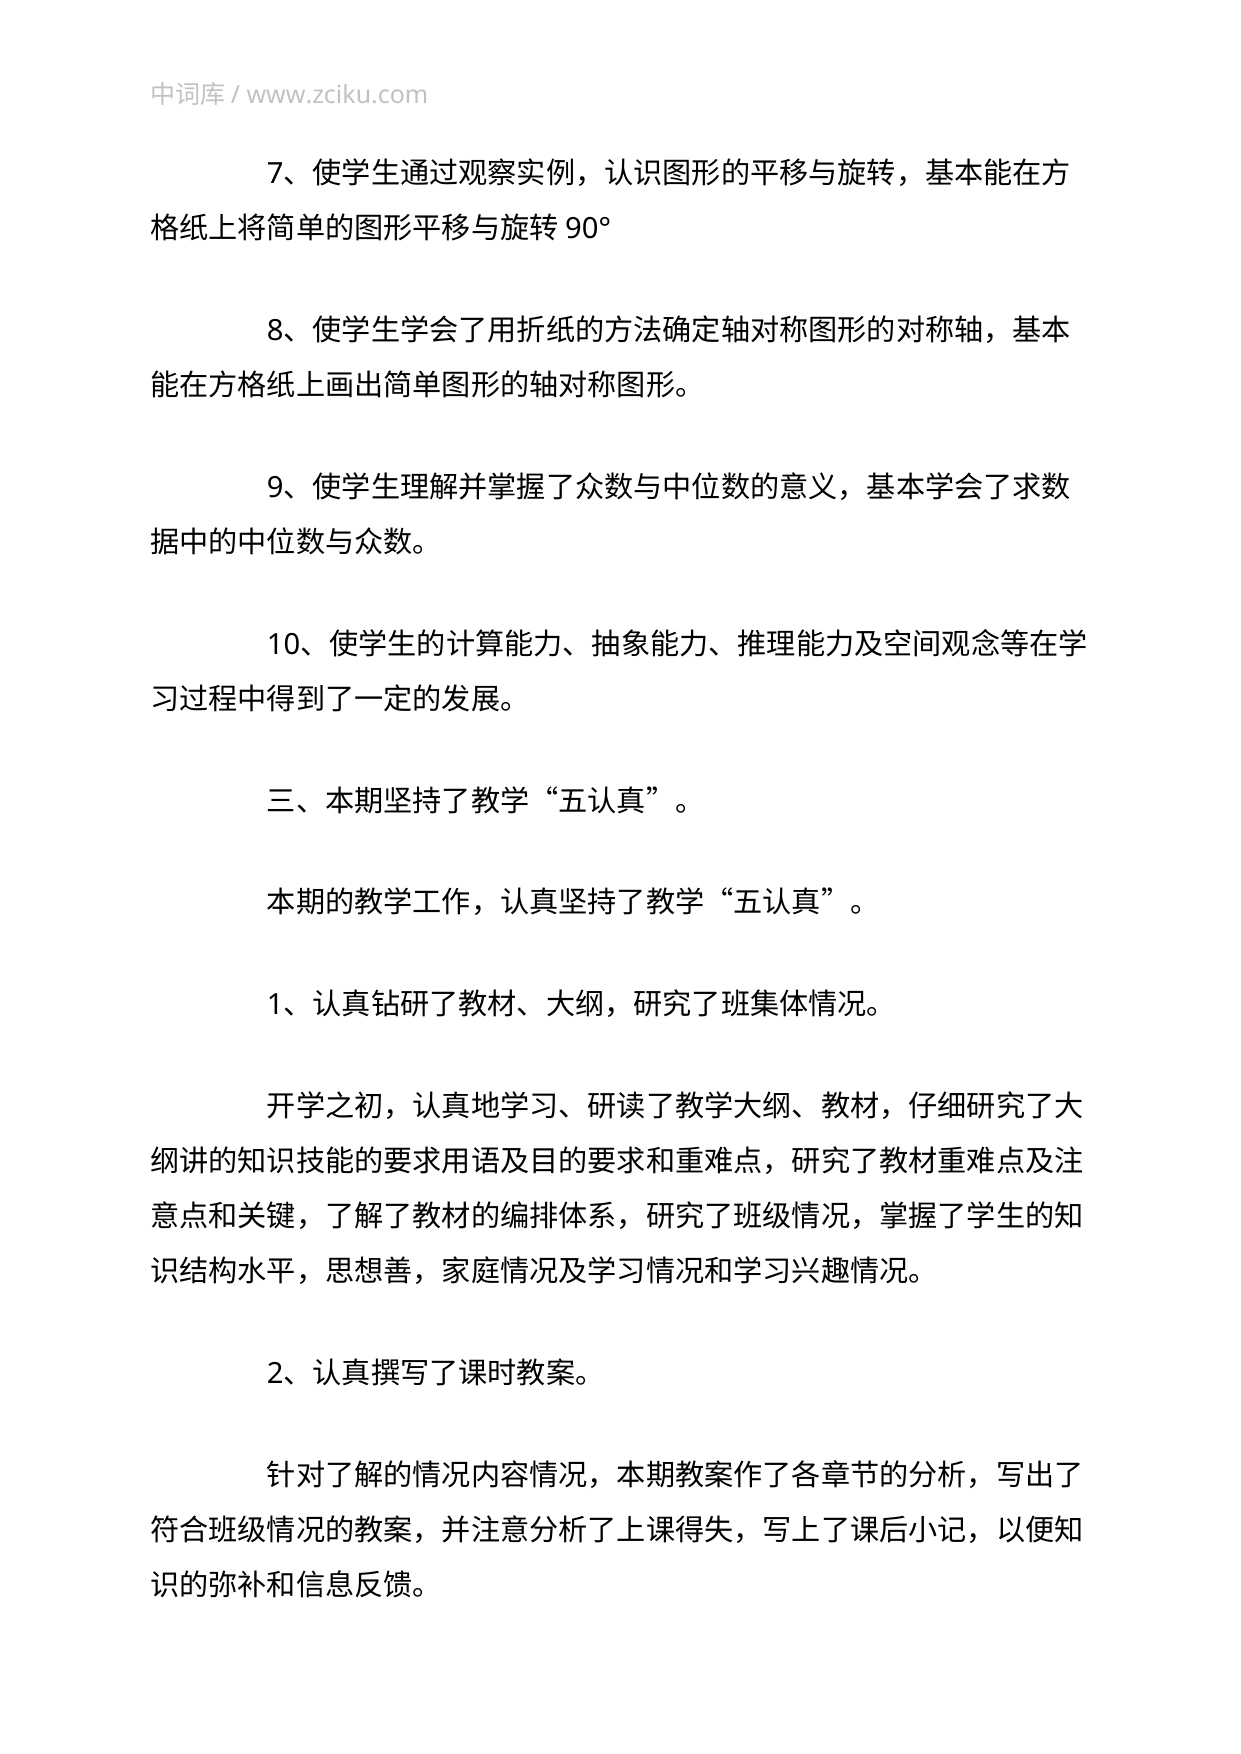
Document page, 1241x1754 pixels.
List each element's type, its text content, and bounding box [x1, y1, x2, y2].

text 9、使学生理解并掌握了众数与中位数的意义，基本学会了求数据中的中位数与众数。 [150, 464, 1090, 561]
text 针对了解的情况内容情况，本期教案作了各章节的分析，写出了符合班级情况的教案，并注意分析了上课得失，写上了课后小记，以便知识的弥补和信息反馈。 [150, 1451, 1090, 1603]
text 1、认真钻研了教材、大纲，研究了班集体情况。 [150, 981, 1090, 1023]
text 开学之初，认真地学习、研读了教学大纲、教材，仔细研究了大纲讲的知识技能的要求用语及目的要求和重难点，研究了教材重难点及注意点和关键，了解了教材的编排体系，研究了班级情况，掌握了学生的知识结构水平，思想善，家庭情况及学习情况和学习兴趣情况。 [150, 1083, 1090, 1290]
text 7、使学生通过观察实例，认识图形的平移与旋转，基本能在方格纸上将简单的图形平移与旋转 90° [150, 150, 1090, 247]
text 8、使学生学会了用折纸的方法确定轴对称图形的对称轴，基本能在方格纸上画出简单图形的轴对称图形。 [150, 307, 1090, 404]
text 10、使学生的计算能力、抽象能力、推理能力及空间观念等在学习过程中得到了一定的发展。 [150, 621, 1090, 718]
text 本期的教学工作，认真坚持了教学“五认真”。 [150, 879, 1090, 921]
text 2、认真撰写了课时教案。 [150, 1349, 1090, 1392]
text 三、本期坚持了教学“五认真”。 [150, 777, 1090, 819]
